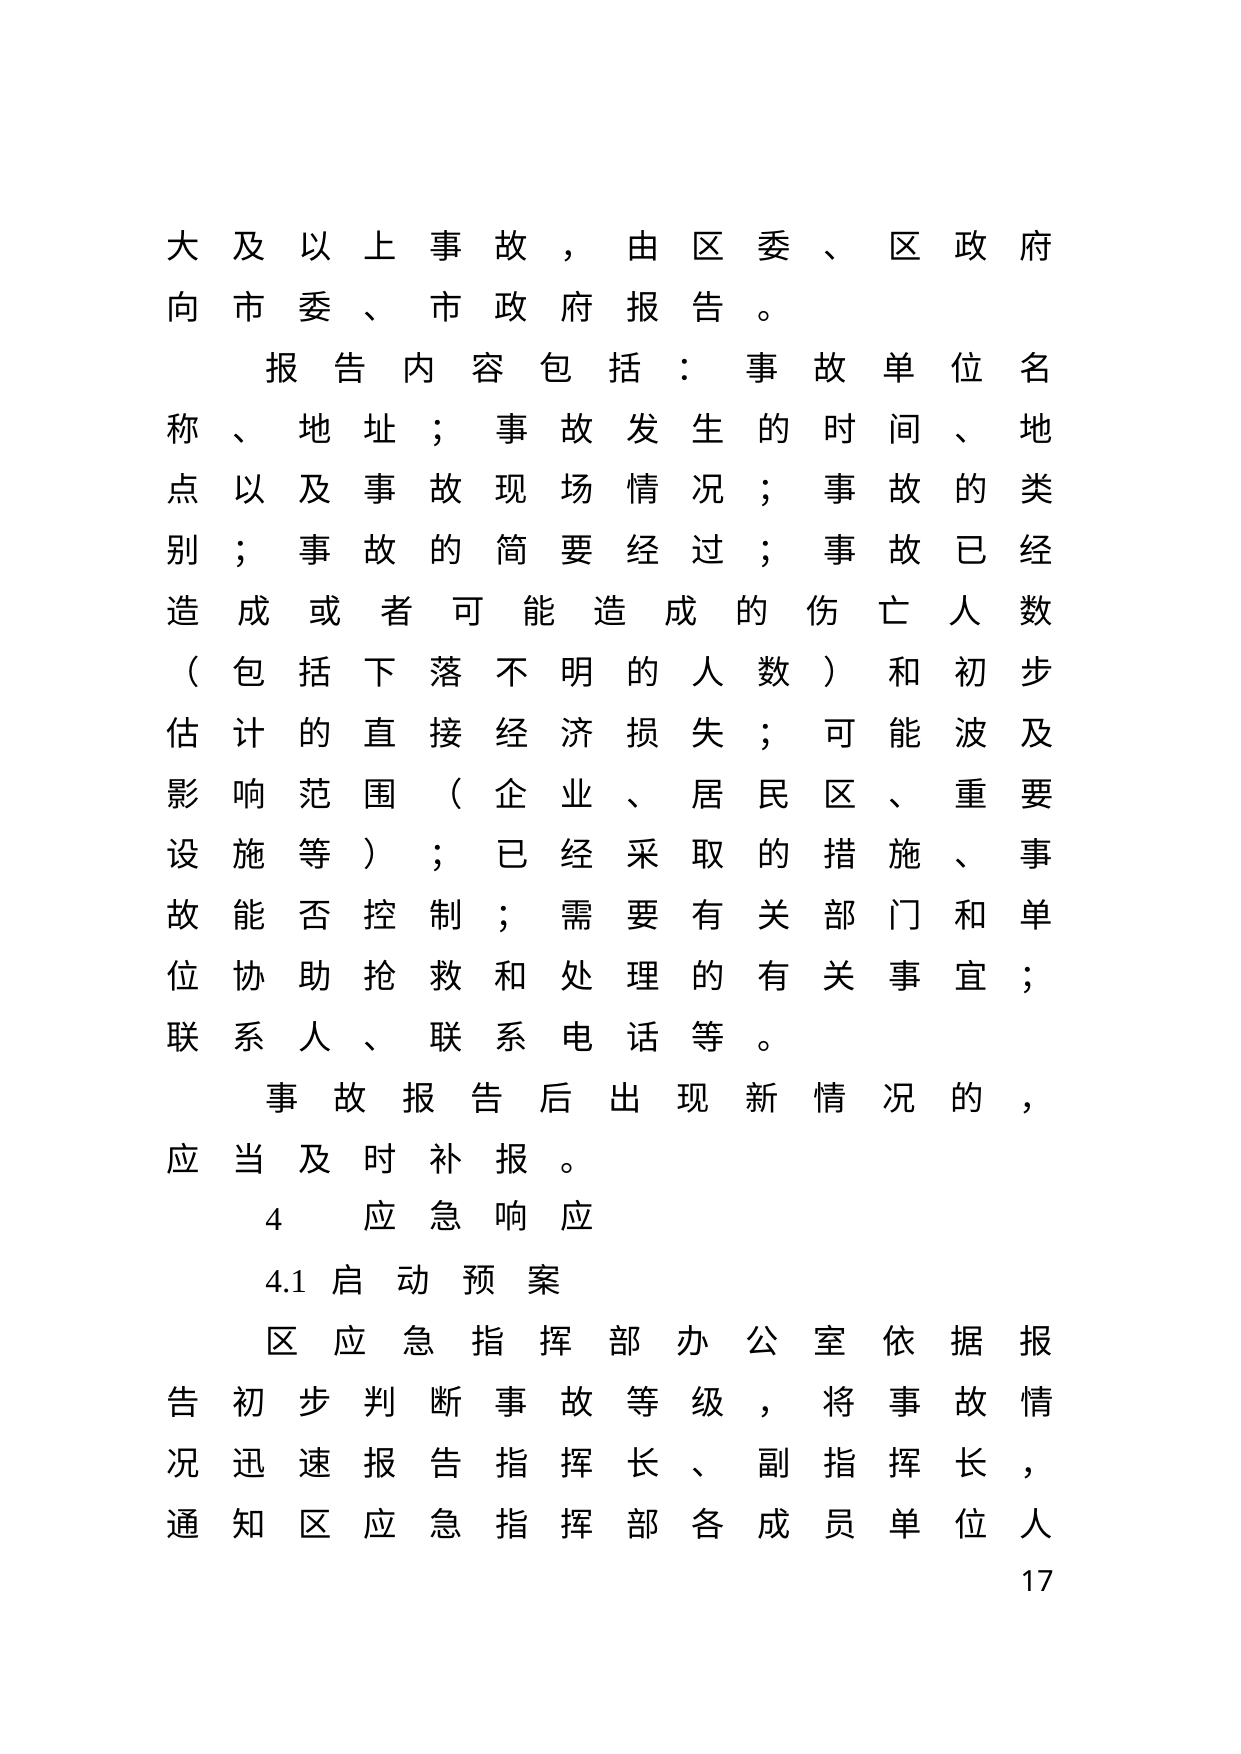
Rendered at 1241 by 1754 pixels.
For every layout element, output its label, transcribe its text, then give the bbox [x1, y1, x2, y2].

text 4 应急响应 [167, 1187, 1085, 1248]
text 报告内容包括：事故单位名称、地址；事故发生的时间、地点以及事故现场情况；事故的类别；事故的简要经过；事故已经造成或者可能造成的伤亡人数（包括下落不明的人数）和初步估计的直接经济损失；可能波及影响范围（企业、居民区、重要设施等）；已经采取的措施、事故能否控制；需要有关部门和单位协助抢救和处理的有关事宜；联系人、联系电话等。 [167, 335, 1085, 1065]
list 4.1 启动预案 [167, 1248, 1085, 1309]
text 事故报告后出现新情况的，应当及时补报。 [167, 1065, 1085, 1187]
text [167, 1309, 1085, 1552]
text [167, 214, 1085, 335]
